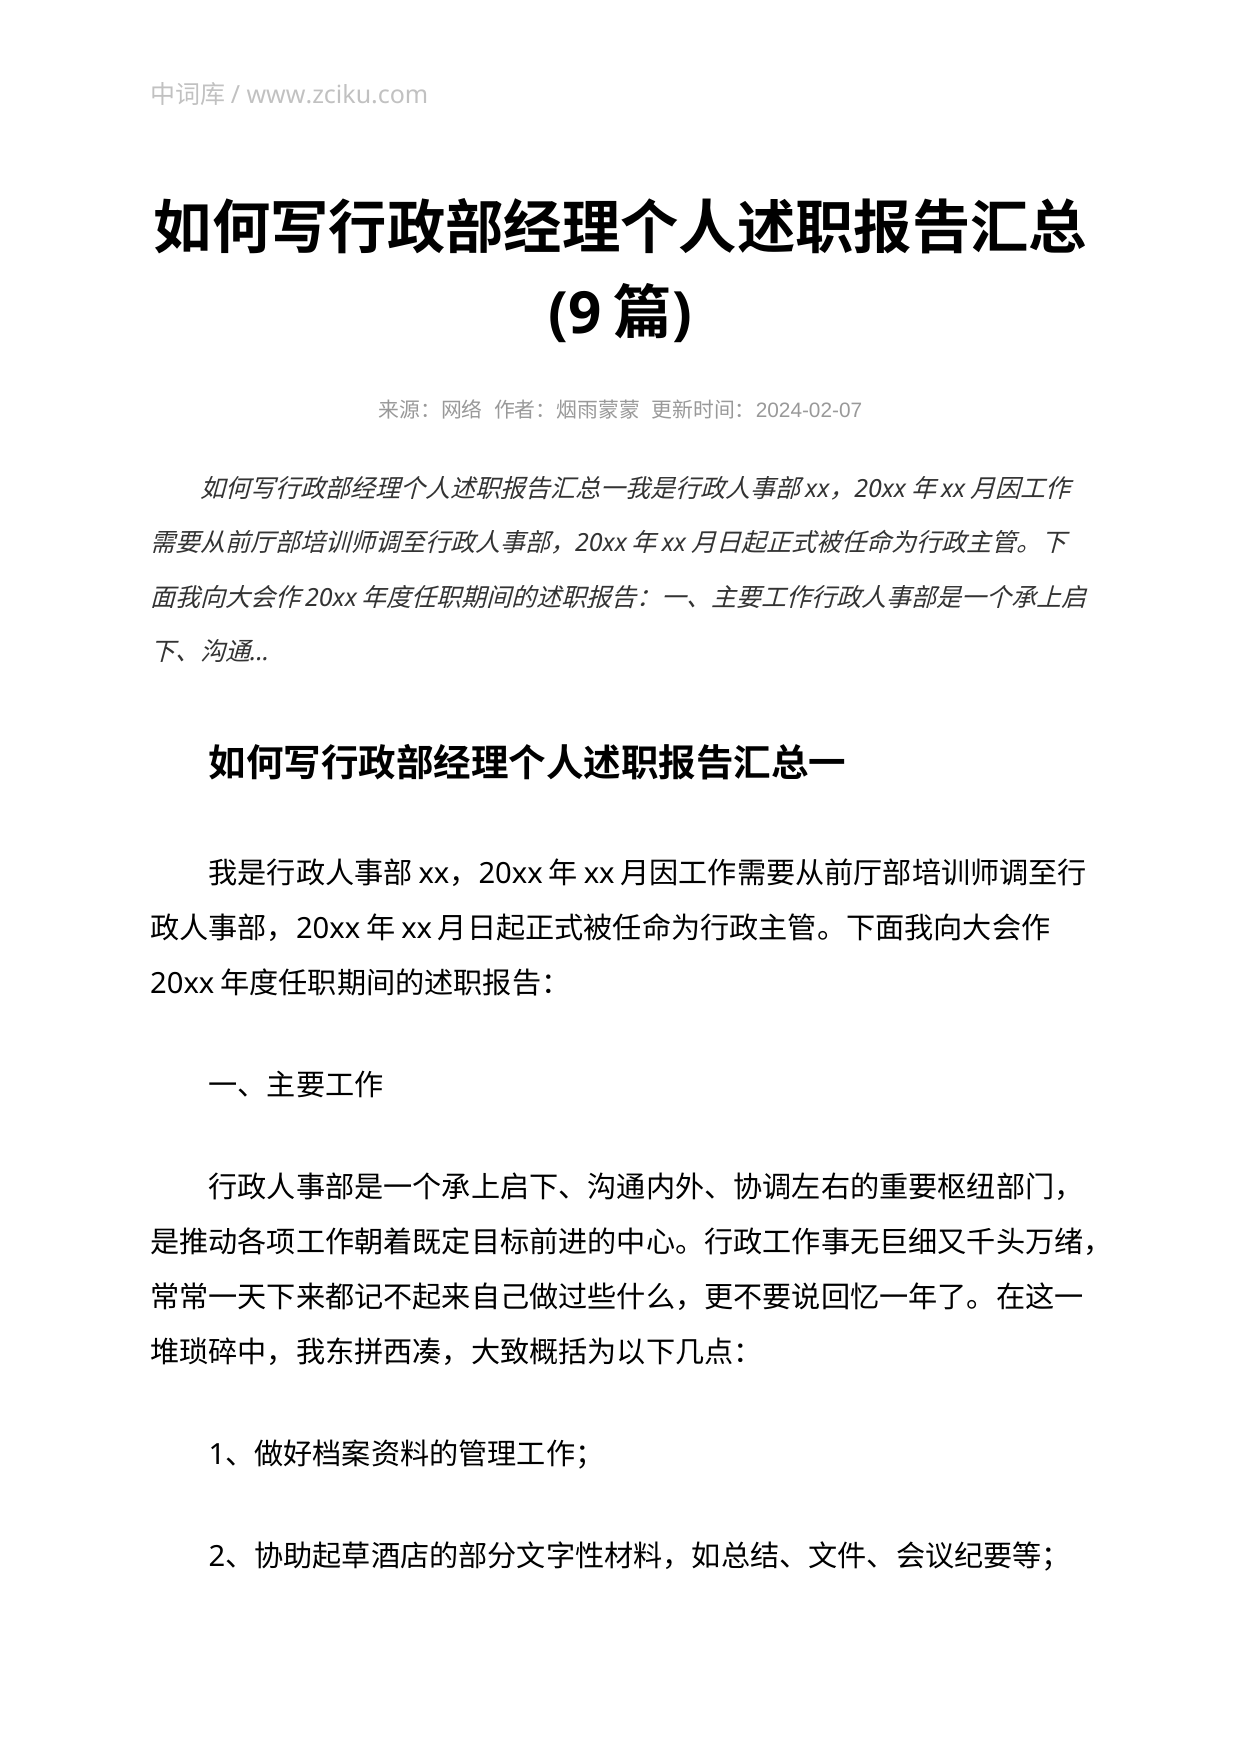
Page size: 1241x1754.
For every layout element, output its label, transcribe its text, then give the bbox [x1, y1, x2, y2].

text 行政人事部是一个承上启下、沟通内外、协调左右的重要枢纽部门，是推动各项工作朝着既定目标前进的中心。行政工作事无巨细又千头万绪，常常一天下来都记不起来自己做过些什么，更不要说回忆一年了。在这一堆琐碎中，我东拼西凑，大致概括为以下几点： [150, 1164, 1090, 1371]
text 2、协助起草酒店的部分文字性材料，如总结、文件、会议纪要等； [150, 1532, 1090, 1574]
text 来源：网络 作者：烟雨蒙蒙 更新时间：2024-02-07 [150, 397, 1090, 421]
text 1、做好档案资料的管理工作； [150, 1430, 1090, 1473]
text 我是行政人事部xx，20xx年xx月因工作需要从前厅部培训师调至行政人事部，20xx年xx月日起正式被任命为行政主管。下面我向大会作20xx年度任职期间的述职报告： [150, 850, 1090, 1002]
subtitle 如何写行政部经理个人述职报告汇总(9篇) [150, 181, 1090, 351]
text 如何写行政部经理个人述职报告汇总一 [150, 733, 1090, 787]
text 如何写行政部经理个人述职报告汇总一我是行政人事部xx，20xx年xx月因工作需要从前厅部培训师调至行政人事部，20xx年xx月日起正式被任命为行政主管。下面我向大会作20xx年度任职期间的述职报告：一、主要工作行政人事部是一个承上启下、沟通... [150, 468, 1090, 668]
text 一、主要工作 [150, 1062, 1090, 1104]
